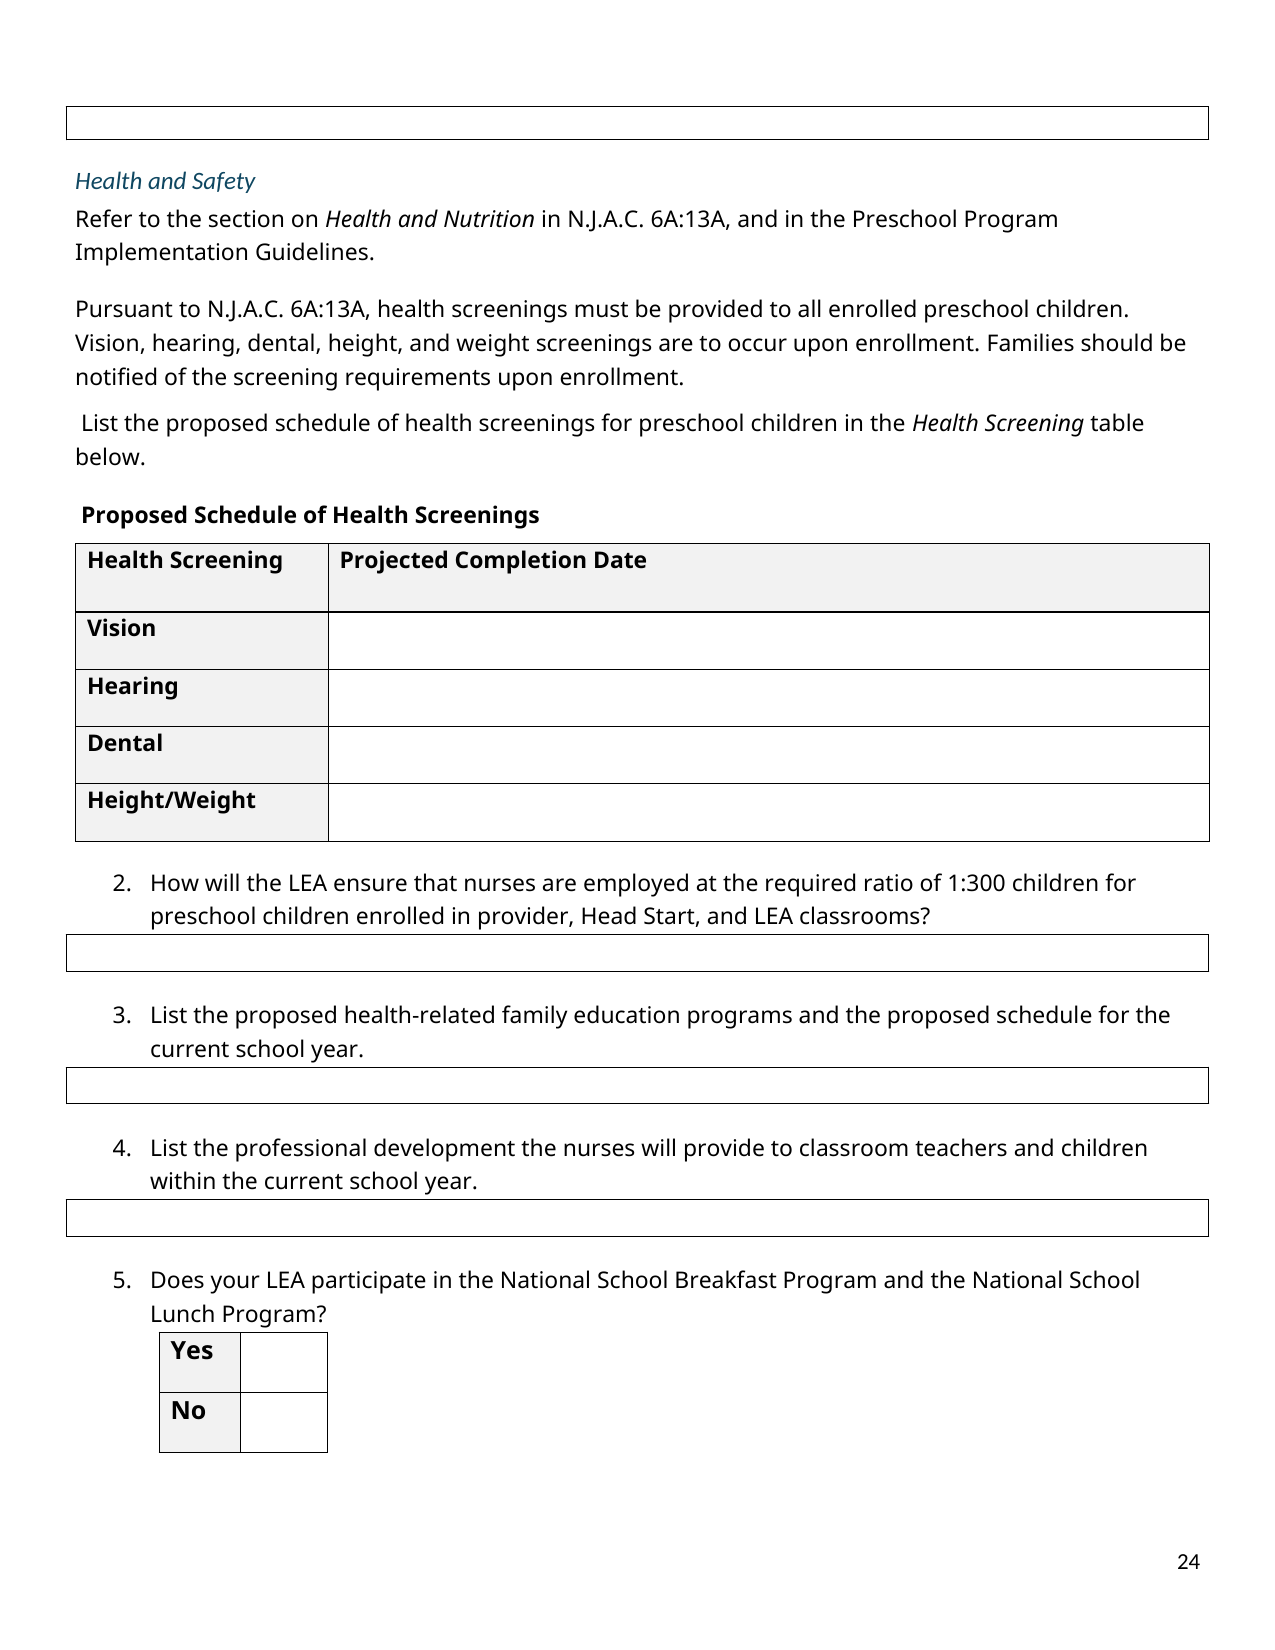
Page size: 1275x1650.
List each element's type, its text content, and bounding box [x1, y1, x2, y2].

text List the proposed schedule of health screenings for preschool children in the Health Screening table below. [75, 407, 1200, 472]
table_cell [329, 670, 1209, 726]
list Does your LEA participate in the National School Breakfast Program and the National School Lunch Program? [112, 1264, 1200, 1329]
text Pursuant to N.J.A.C. 6A:13A, health screenings must be provided to all enrolled preschool children. Vision, hearing, dental, height, and weight screenings are to occur upon enrollment. Families should be notified of the screening requirements upon enrollment. [75, 293, 1200, 392]
table_cell [329, 784, 1209, 841]
table_cell Height/Weight [76, 784, 328, 841]
table_header [241, 1333, 327, 1392]
table_cell [329, 613, 1209, 669]
list How will the LEA ensure that nurses are employed at the required ratio of 1:300 children for preschool children enrolled in provider, Head Start, and LEA classrooms? [112, 867, 1200, 932]
table_header Projected Completion Date [329, 544, 1209, 611]
list List the professional development the nurses will provide to classroom teachers and children within the current school year. [112, 1132, 1200, 1197]
table_cell [241, 1393, 327, 1452]
table_header Yes [160, 1333, 240, 1392]
text Proposed Schedule of Health Screenings [75, 499, 1200, 531]
table_cell Dental [76, 727, 328, 783]
table_cell [329, 727, 1209, 783]
table_header Health Screening [76, 544, 328, 611]
table_cell No [160, 1393, 240, 1452]
table_cell Vision [76, 613, 328, 669]
text Refer to the section on Health and Nutrition in N.J.A.C. 6A:13A, and in the Preschool Program Implementation Guidelines. [75, 203, 1200, 268]
list List the proposed health-related family education programs and the proposed schedule for the current school year. [112, 999, 1200, 1064]
subtitle Health and Safety [75, 166, 1200, 196]
table_cell Hearing [76, 670, 328, 726]
